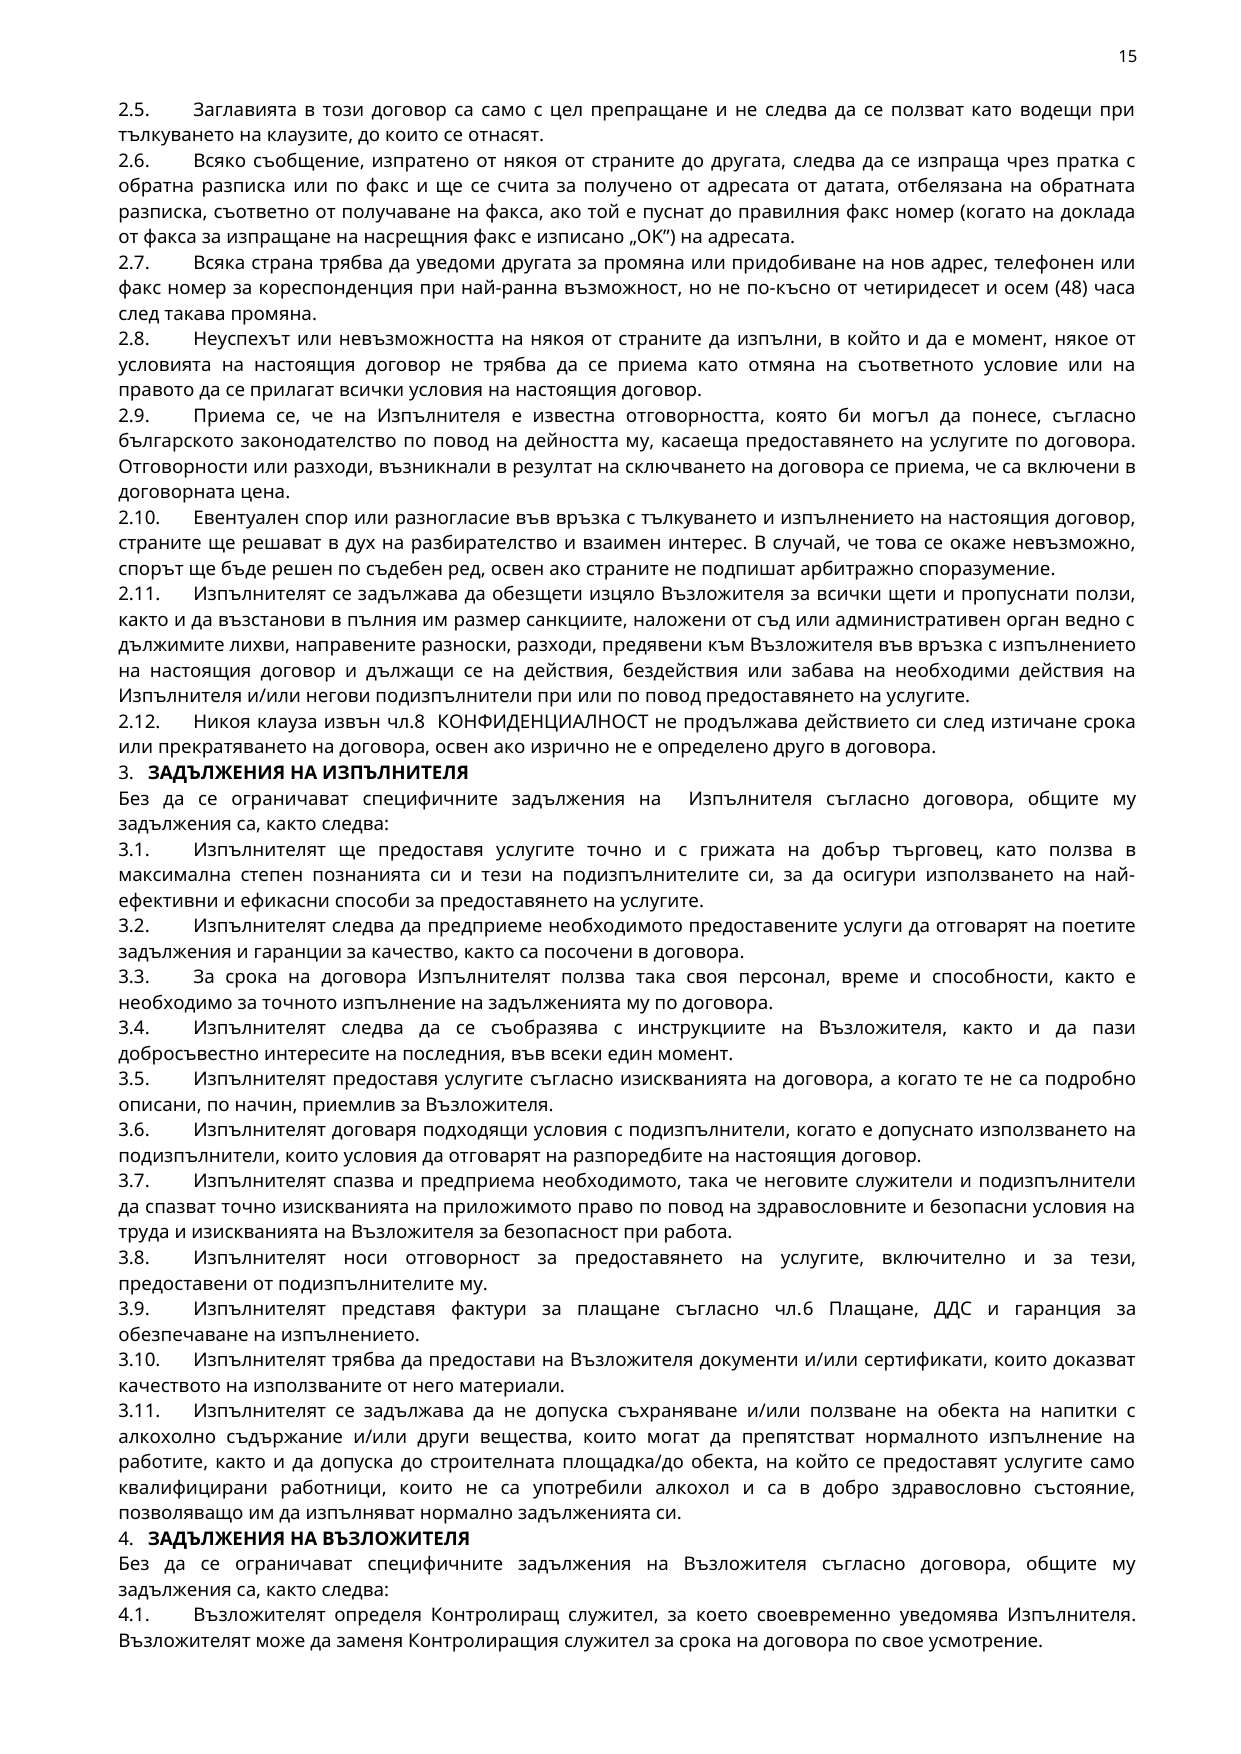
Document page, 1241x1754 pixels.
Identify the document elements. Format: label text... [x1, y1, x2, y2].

text Без да се ограничават специфичните задължения на Възложителя съгласно договора, общите му задължения са, както следва: [118, 1551, 1137, 1602]
list Заглавията в този договор са само с цел препращане и не следва да се ползват като водещи при тълкуването на клаузите, до които се отнасят. [118, 96, 1137, 147]
list ЗАДЪЛЖЕНИЯ НА ВЪЗЛОЖИТЕЛЯ [118, 1525, 1137, 1551]
list Изпълнителят ще предоставя услугите точно и с грижата на добър търговец, като ползва в максимална степен познанията си и тези на подизпълнителите си, за да осигури използването на най-ефективни и ефикасни способи за предоставянето на услугите. [118, 836, 1137, 912]
list Изпълнителят предоставя услугите съгласно изискванията на договора, а когато те не са подробно описани, по начин, приемлив за Възложителя. [118, 1066, 1137, 1117]
list Изпълнителят следва да предприеме необходимото предоставените услуги да отговарят на поетите задължения и гаранции за качество, както са посочени в договора. [118, 912, 1137, 963]
list Изпълнителят следва да се съобразява с инструкциите на Възложителя, както и да пази добросъвестно интересите на последния, във всеки един момент. [118, 1014, 1137, 1066]
list Всяко съобщение, изпратено от някоя от страните до другата, следва да се изпраща чрез пратка с обратна разписка или по факс и ще се счита за получено от адресата от датата, отбелязана на обратната разписка, съответно от получаване на факса, ако той е пуснат до правилния факс номер (когато на доклада от факса за изпращане на насрещния факс е изписано „OK”) на адресата. [118, 147, 1137, 249]
list Приема се, че на Изпълнителя е известна отговорността, която би могъл да понесе, съгласно българското законодателство по повод на дейността му, касаеща предоставянето на услугите по договора. Отговорности или разходи, възникнали в резултат на сключването на договора се приема, че са включени в договорната цена. [118, 402, 1137, 504]
list Изпълнителят представя фактури за плащане съгласно чл.6 Плащане, ДДС и гаранция за обезпечаване на изпълнението. [118, 1295, 1137, 1346]
list Неуспехът или невъзможността на някоя от страните да изпълни, в който и да е момент, някое от условията на настоящия договор не трябва да се приема като отмяна на съответното условие или на правото да се прилагат всички условия на настоящия договор. [118, 326, 1137, 402]
list Изпълнителят се задължава да обезщети изцяло Възложителя за всички щети и пропуснати ползи, както и да възстанови в пълния им размер санкциите, наложени от съд или административен орган ведно с дължимите лихви, направените разноски, разходи, предявени към Възложителя във връзка с изпълнението на настоящия договор и дължащи се на действия, бездействия или забава на необходими действия на Изпълнителя и/или негови подизпълнители при или по повод предоставянето на услугите. [118, 581, 1137, 708]
list Изпълнителят договаря подходящи условия с подизпълнители, когато е допуснато използването на подизпълнители, които условия да отговарят на разпоредбите на настоящия договор. [118, 1117, 1137, 1168]
list Възложителят определя Контролиращ служител, за което своевременно уведомява Изпълнителя. Възложителят може да заменя Контролиращия служител за срока на договора по свое усмотрение. [118, 1602, 1137, 1653]
list Никоя клауза извън чл.8 КОНФИДЕНЦИАЛНОСТ не продължава действието си след изтичане срока или прекратяването на договора, освен ако изрично не е определено друго в договора. [118, 708, 1137, 759]
list За срока на договора Изпълнителят ползва така своя персонал, време и способности, както е необходимо за точното изпълнение на задълженията му по договора. [118, 963, 1137, 1014]
list ЗАДЪЛЖЕНИЯ НА ИЗПЪЛНИТЕЛЯ [118, 759, 1137, 785]
list Изпълнителят спазва и предприема необходимото, така че неговите служители и подизпълнители да спазват точно изискванията на приложимото право по повод на здравословните и безопасни условия на труда и изискванията на Възложителя за безопасност при работа. [118, 1168, 1137, 1244]
list Евентуален спор или разногласие във връзка с тълкуването и изпълнението на настоящия договор, страните ще решават в дух на разбирателство и взаимен интерес. В случай, че това се окаже невъзможно, спорът ще бъде решен по съдебен ред, освен ако страните не подпишат арбитражно споразумение. [118, 504, 1137, 581]
text Без да се ограничават специфичните задължения на Изпълнителя съгласно договора, общите му задължения са, както следва: [118, 785, 1137, 836]
list Изпълнителят трябва да предостави на Възложителя документи и/или сертификати, които доказват качеството на използваните от него материали. [118, 1346, 1137, 1397]
list Изпълнителят носи отговорност за предоставянето на услугите, включително и за тези, предоставени от подизпълнителите му. [118, 1244, 1137, 1295]
list Изпълнителят се задължава да не допуска съхраняване и/или ползване на обекта на напитки с алкохолно съдържание и/или други вещества, които могат да препятстват нормалното изпълнение на работите, както и да допуска до строителната площадка/до обекта, на който се предоставят услугите само квалифицирани работници, които не са употребили алкохол и са в добро здравословно състояние, позволяващо им да изпълняват нормално задълженията си. [118, 1397, 1137, 1525]
list Всяка страна трябва да уведоми другата за промяна или придобиване на нов адрес, телефонен или факс номер за кореспонденция при най-ранна възможност, но не по-късно от четиридесет и осем (48) часа след такава промяна. [118, 249, 1137, 326]
